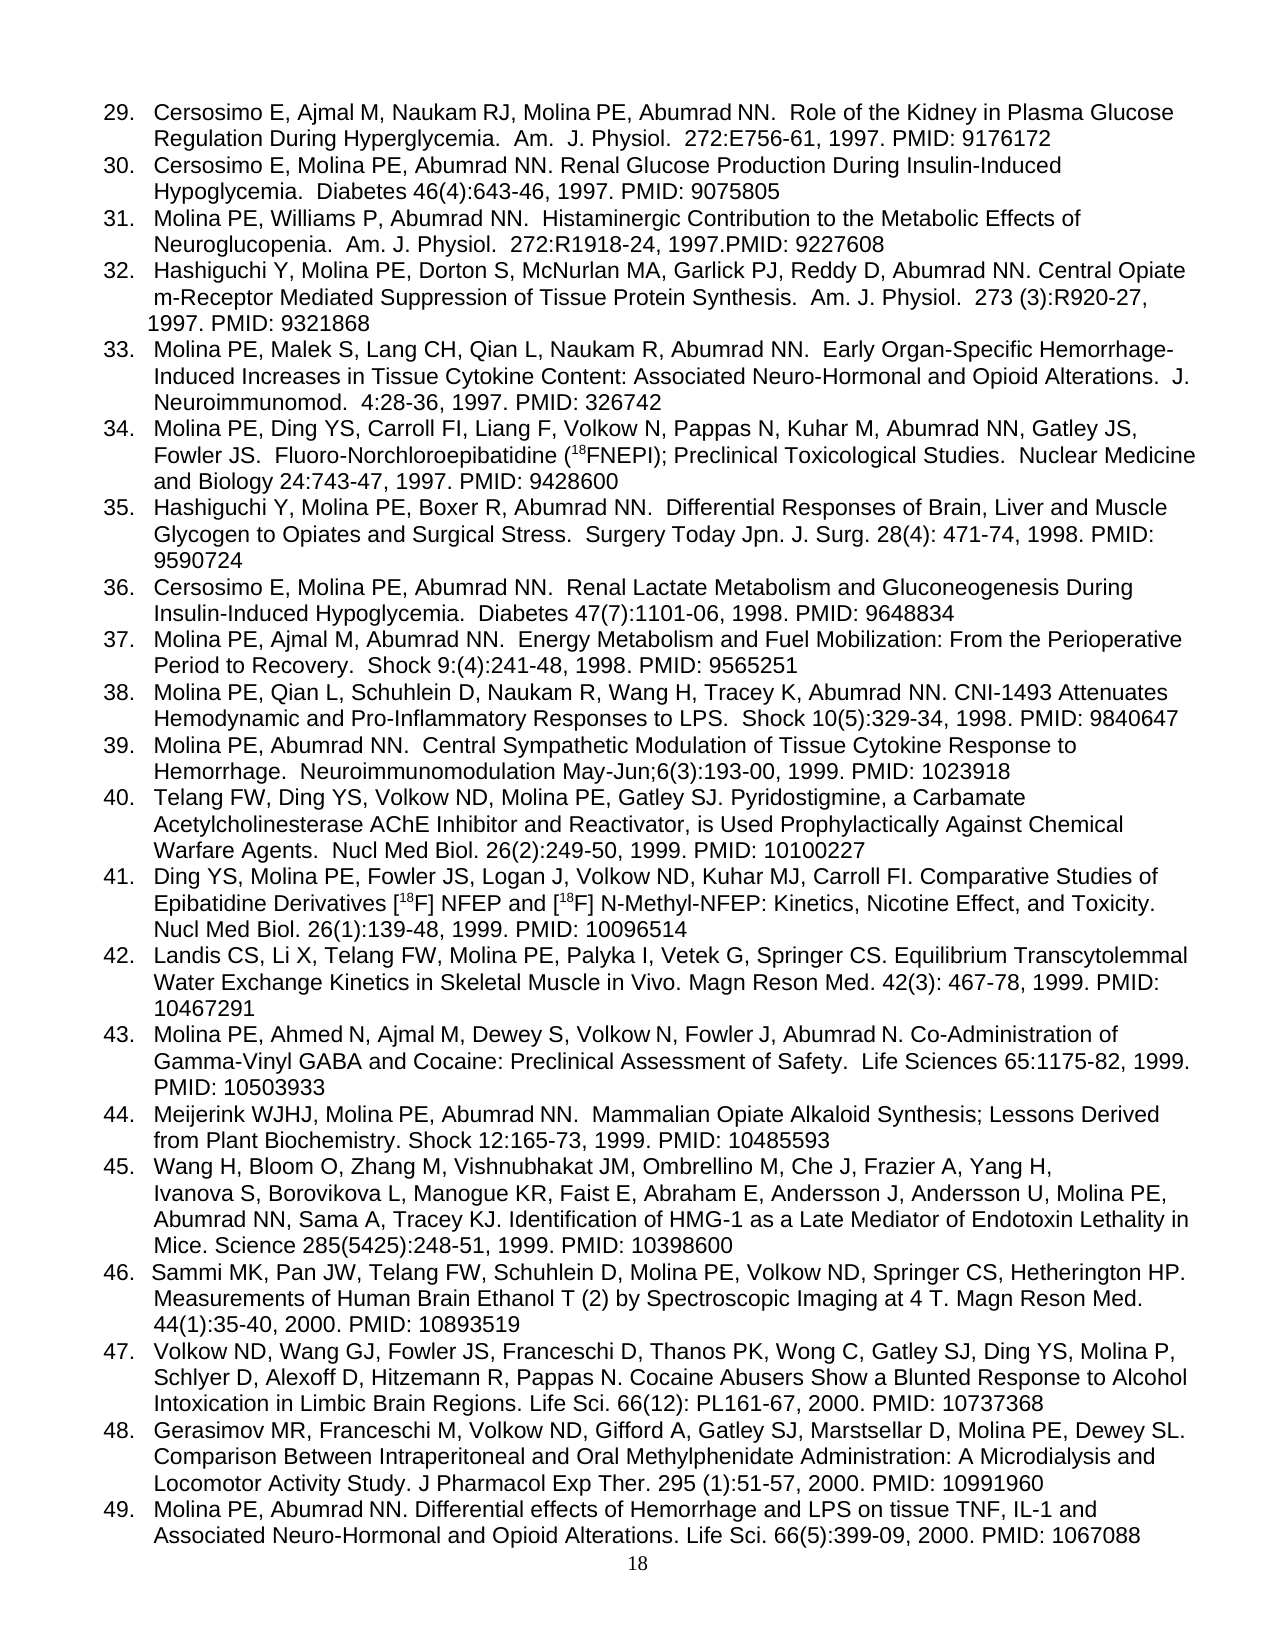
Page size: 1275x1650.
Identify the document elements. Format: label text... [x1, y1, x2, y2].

text and Biology 24:743-47, 1997. PMID: 9428600 [141, 468, 1200, 494]
text m-Receptor Mediated Suppression of Tissue Protein Synthesis. Am. J. Physiol. 273 (3):R920-27, [141, 283, 1200, 310]
list Sammi MK, Pan JW, Telang FW, Schuhlein D, Molina PE, Volkow ND, Springer CS, Hetherington HP. [103, 1259, 1200, 1285]
list Molina PE, Qian L, Schuhlein D, Naukam R, Wang H, Tracey K, Abumrad NN. CNI-1493 Attenuates [103, 679, 1200, 705]
text Neuroimmunomod. 4:28-36, 1997. PMID: 326742 [141, 389, 1200, 415]
text Insulin-Induced Hypoglycemia. Diabetes 47(7):1101-06, 1998. PMID: 9648834 [141, 600, 1200, 626]
text Locomotor Activity Study. J Pharmacol Exp Ther. 295 (1):51-57, 2000. PMID: 10991960 [141, 1469, 1200, 1496]
text Neuroglucopenia. Am. J. Physiol. 272:R1918-24, 1997.PMID: 9227608 [141, 231, 1200, 257]
text Hemorrhage. Neuroimmunomodulation May-Jun;6(3):193-00, 1999. PMID: 1023918 [141, 758, 1200, 784]
text 9590724 [141, 547, 1200, 573]
list Molina PE, Abumrad NN. Central Sympathetic Modulation of Tissue Cytokine Response to [103, 732, 1200, 758]
text Warfare Agents. Nucl Med Biol. 26(2):249-50, 1999. PMID: 10100227 [141, 837, 1200, 863]
list Volkow ND, Wang GJ, Fowler JS, Franceschi D, Thanos PK, Wong C, Gatley SJ, Ding YS, Molina P, [103, 1338, 1200, 1364]
text Epibatidine Derivatives [18F] NFEP and [18F] N-Methyl-NFEP: Kinetics, Nicotine Effect, and Toxicity. [141, 890, 1200, 916]
list Ding YS, Molina PE, Fowler JS, Logan J, Volkow ND, Kuhar MJ, Carroll FI. Comparative Studies of [103, 863, 1200, 890]
list Telang FW, Ding YS, Volkow ND, Molina PE, Gatley SJ. Pyridostigmine, a Carbamate [103, 784, 1200, 811]
list Cersosimo E, Molina PE, Abumrad NN. Renal Glucose Production During Insulin-Induced [103, 152, 1200, 178]
text Measurements of Human Brain Ethanol T (2) by Spectroscopic Imaging at 4 T. Magn Reson Med. [141, 1285, 1200, 1311]
list Molina PE, Malek S, Lang CH, Qian L, Naukam R, Abumrad NN. Early Organ-Specific Hemorrhage- [103, 336, 1200, 363]
text 1997. PMID: 9321868 [141, 310, 1200, 336]
list Wang H, Bloom O, Zhang M, Vishnubhakat JM, Ombrellino M, Che J, Frazier A, Yang H, [103, 1153, 1200, 1179]
text 10467291 [141, 995, 1200, 1021]
text PMID: 10503933 [141, 1074, 1200, 1101]
text Hypoglycemia. Diabetes 46(4):643-46, 1997. PMID: 9075805 [141, 178, 1200, 204]
text Water Exchange Kinetics in Skeletal Muscle in Vivo. Magn Reson Med. 42(3): 467-78, 1999. PMID: [141, 969, 1200, 995]
list Molina PE, Williams P, Abumrad NN. Histaminergic Contribution to the Metabolic Effects of [103, 204, 1200, 231]
text Hemodynamic and Pro-Inflammatory Responses to LPS. Shock 10(5):329-34, 1998. PMID: 9840647 [141, 705, 1200, 732]
text Comparison Between Intraperitoneal and Oral Methylphenidate Administration: A Microdialysis and [141, 1443, 1200, 1469]
list Landis CS, Li X, Telang FW, Molina PE, Palyka I, Vetek G, Springer CS. Equilibrium Transcytolemmal [103, 942, 1200, 969]
text Period to Recovery. Shock 9:(4):241-48, 1998. PMID: 9565251 [141, 652, 1200, 679]
text Intoxication in Limbic Brain Regions. Life Sci. 66(12): PL161-67, 2000. PMID: 10737368 [141, 1390, 1200, 1417]
text Schlyer D, Alexoff D, Hitzemann R, Pappas N. Cocaine Abusers Show a Blunted Response to Alcohol [141, 1364, 1200, 1390]
text Gamma-Vinyl GABA and Cocaine: Preclinical Assessment of Safety. Life Sciences 65:1175-82, 1999. [141, 1048, 1200, 1074]
list Cersosimo E, Ajmal M, Naukam RJ, Molina PE, Abumrad NN. Role of the Kidney in Plasma Glucose [103, 99, 1200, 125]
list Cersosimo E, Molina PE, Abumrad NN. Renal Lactate Metabolism and Gluconeogenesis During [103, 573, 1200, 600]
list Molina PE, Ajmal M, Abumrad NN. Energy Metabolism and Fuel Mobilization: From the Perioperative [103, 626, 1200, 652]
text 44(1):35-40, 2000. PMID: 10893519 [141, 1311, 1200, 1338]
list Hashiguchi Y, Molina PE, Dorton S, McNurlan MA, Garlick PJ, Reddy D, Abumrad NN. Central Opiate [103, 257, 1200, 283]
list Gerasimov MR, Franceschi M, Volkow ND, Gifford A, Gatley SJ, Marstsellar D, Molina PE, Dewey SL. [103, 1417, 1200, 1443]
text Associated Neuro-Hormonal and Opioid Alterations. Life Sci. 66(5):399-09, 2000. PMID: 1067088 [141, 1522, 1200, 1548]
list Molina PE, Abumrad NN. Differential effects of Hemorrhage and LPS on tissue TNF, IL-1 and [103, 1496, 1200, 1522]
list Hashiguchi Y, Molina PE, Boxer R, Abumrad NN. Differential Responses of Brain, Liver and Muscle [103, 494, 1200, 521]
text Fowler JS. Fluoro-Norchloroepibatidine (18FNEPI); Preclinical Toxicological Studies. Nuclear Medicine [141, 442, 1200, 468]
list Meijerink WJHJ, Molina PE, Abumrad NN. Mammalian Opiate Alkaloid Synthesis; Lessons Derived [103, 1101, 1200, 1127]
text from Plant Biochemistry. Shock 12:165-73, 1999. PMID: 10485593 [141, 1127, 1200, 1153]
text Glycogen to Opiates and Surgical Stress. Surgery Today Jpn. J. Surg. 28(4): 471-74, 1998. PMID: [141, 521, 1200, 547]
text Nucl Med Biol. 26(1):139-48, 1999. PMID: 10096514 [141, 916, 1200, 942]
text Regulation During Hyperglycemia. Am. J. Physiol. 272:E756-61, 1997. PMID: 9176172 [141, 125, 1200, 152]
text Mice. Science 285(5425):248-51, 1999. PMID: 10398600 [141, 1232, 1200, 1259]
text Acetylcholinesterase AChE Inhibitor and Reactivator, is Used Prophylactically Against Chemical [141, 811, 1200, 837]
list Molina PE, Ding YS, Carroll FI, Liang F, Volkow N, Pappas N, Kuhar M, Abumrad NN, Gatley JS, [103, 415, 1200, 442]
text Induced Increases in Tissue Cytokine Content: Associated Neuro-Hormonal and Opioid Alterations. J. [141, 363, 1200, 389]
text Abumrad NN, Sama A, Tracey KJ. Identification of HMG-1 as a Late Mediator of Endotoxin Lethality in [141, 1206, 1200, 1232]
text Ivanova S, Borovikova L, Manogue KR, Faist E, Abraham E, Andersson J, Andersson U, Molina PE, [141, 1179, 1200, 1206]
list Molina PE, Ahmed N, Ajmal M, Dewey S, Volkow N, Fowler J, Abumrad N. Co-Administration of [103, 1021, 1200, 1048]
